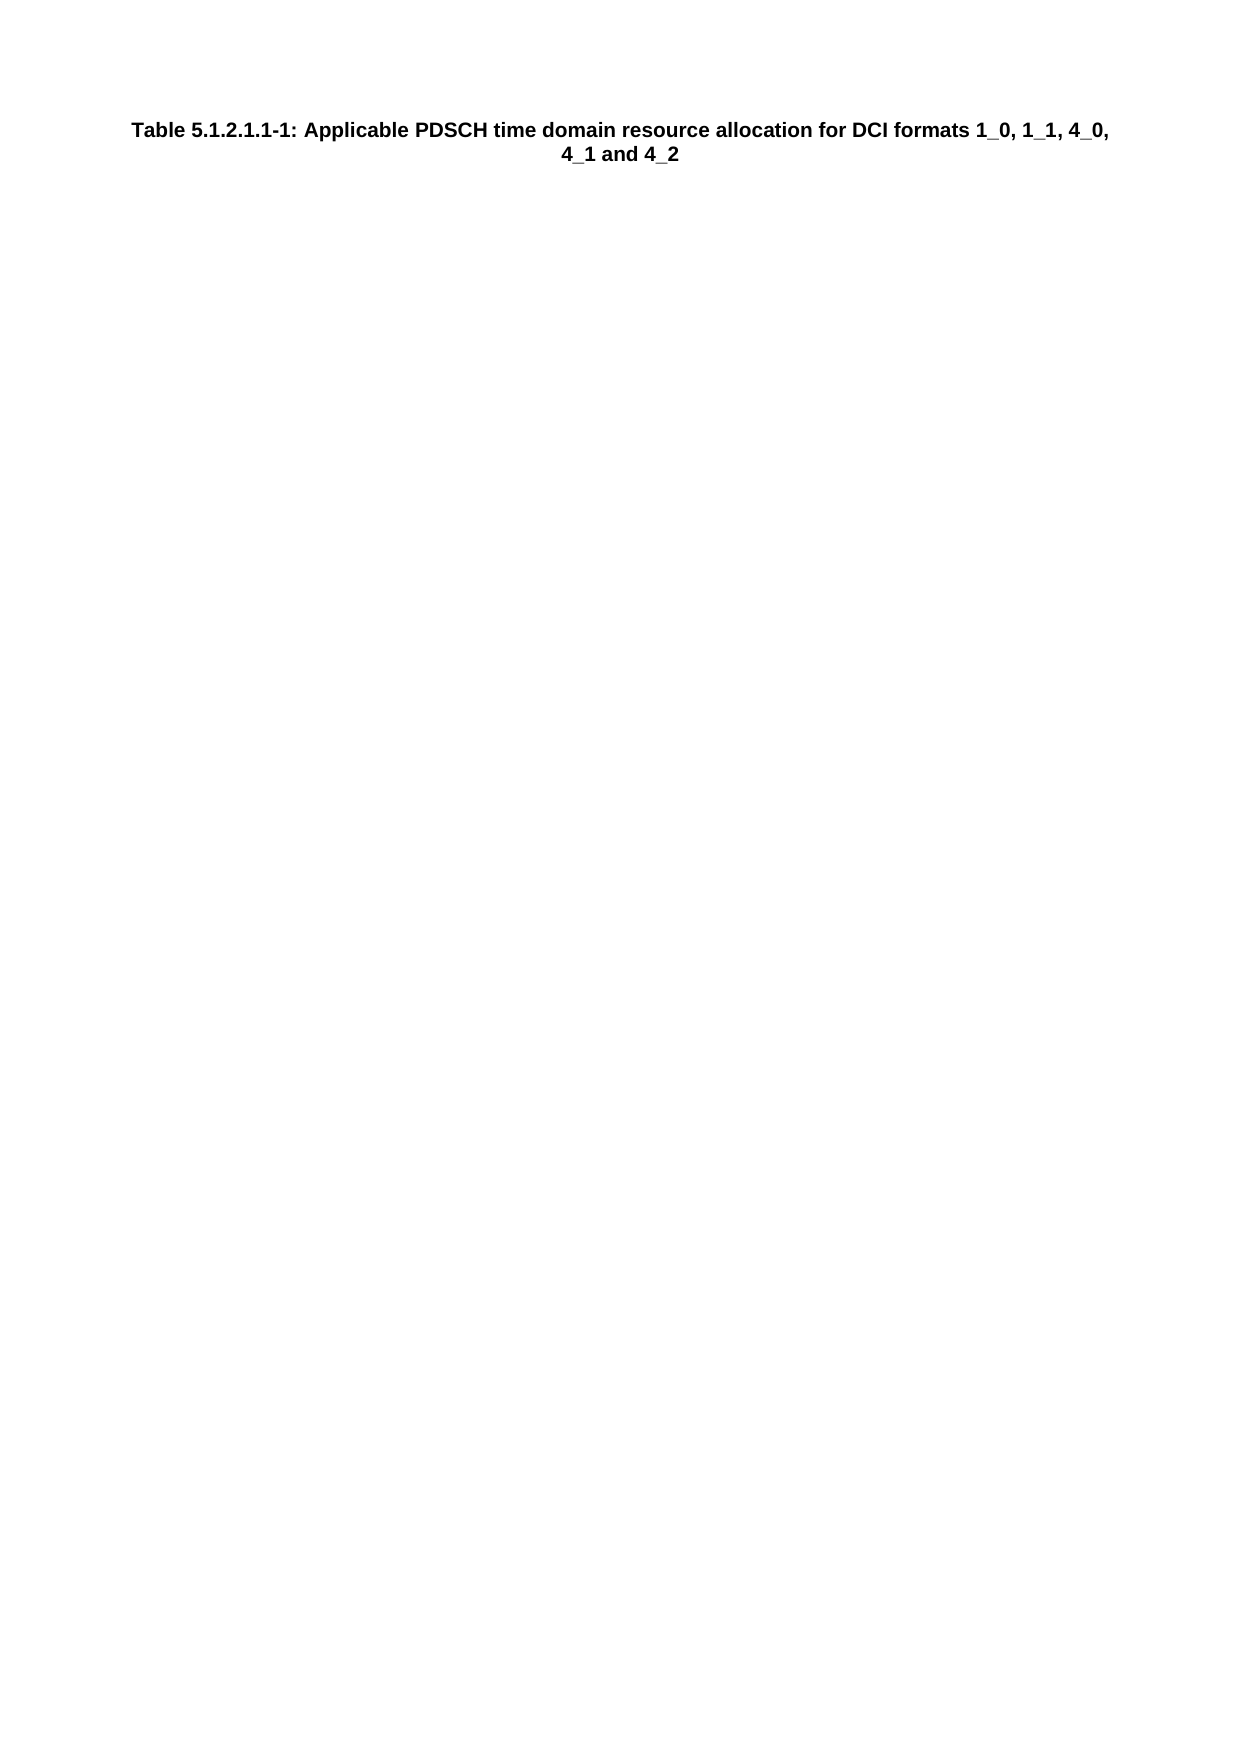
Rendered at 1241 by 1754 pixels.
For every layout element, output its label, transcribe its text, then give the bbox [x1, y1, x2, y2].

text Table 5.1.2.1.1-1: Applicable PDSCH time domain resource allocation for DCI formats 1_0, 1_1, 4_0, 4_1 and 4_2 [118, 118, 1122, 166]
